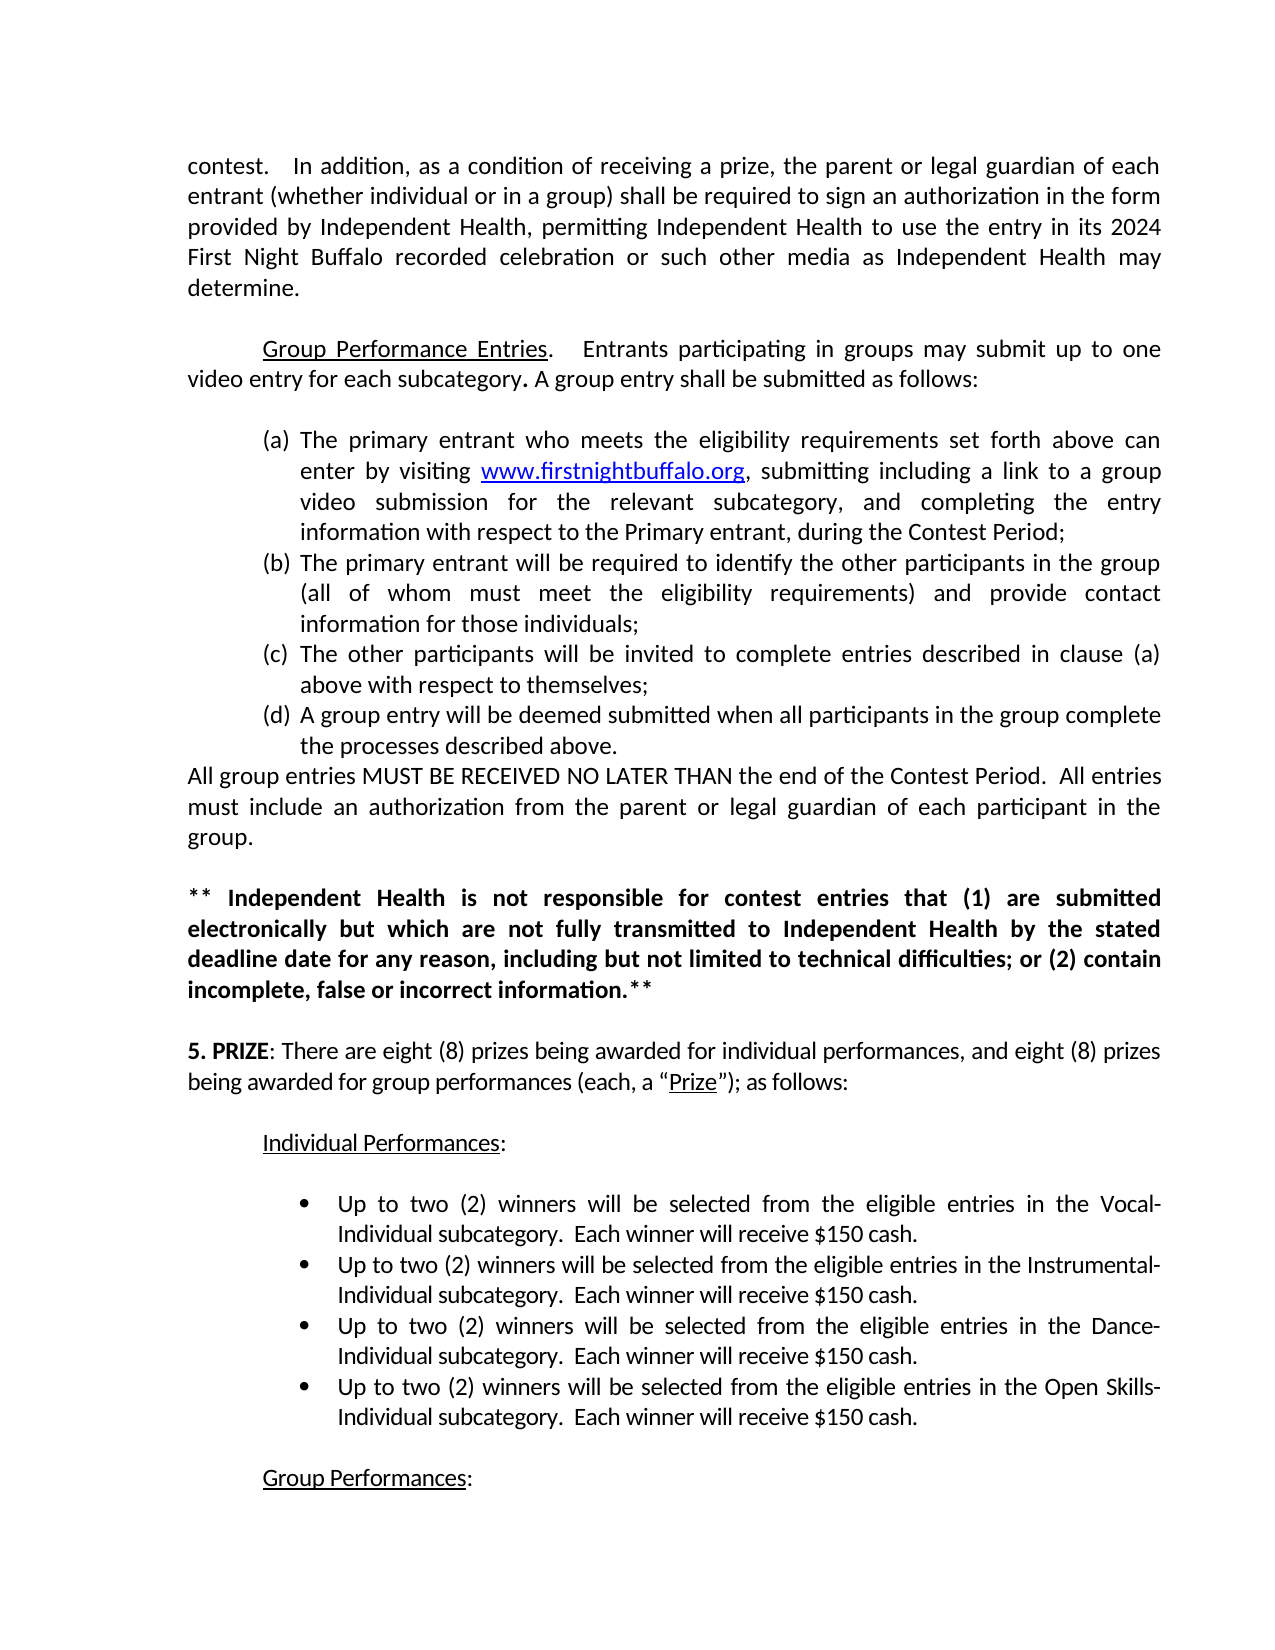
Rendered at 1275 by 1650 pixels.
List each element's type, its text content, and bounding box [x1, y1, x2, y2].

text Group Performance Entries. Entrants participating in groups may submit up to one video entry for each subcategory. A group entry shall be submitted as follows: [187, 333, 1162, 394]
text Group Performances: [187, 1462, 1162, 1493]
list The primary entrant will be required to identify the other participants in the group (all of whom must meet the eligibility requirements) and provide contact information for those individuals; [187, 547, 1087, 638]
list Up to two (2) winners will be selected from the eligible entries in the Dance- Individual subcategory. Each winner will receive $150 cash. [300, 1310, 1162, 1371]
text ** Independent Health is not responsible for contest entries that (1) are submitted electronically but which are not fully transmitted to Independent Health by the stated deadline date for any reason, including but not limited to technical difficulties; or (2) contain incomplete, false or incorrect information.** [187, 882, 1162, 1004]
list Up to two (2) winners will be selected from the eligible entries in the Open Skills- Individual subcategory. Each winner will receive $150 cash. [300, 1371, 1162, 1432]
list The primary entrant who meets the eligibility requirements set forth above can enter by visiting www.firstnightbuffalo.org, submitting including a link to a group video submission for the relevant subcategory, and completing the entry information with respect to the Primary entrant, during the Contest Period; [187, 425, 1087, 547]
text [187, 150, 1162, 303]
text 5. PRIZE: There are eight (8) prizes being awarded for individual performances, and eight (8) prizes being awarded for group performances (each, a “Prize”); as follows: [187, 1035, 1162, 1096]
list The other participants will be invited to complete entries described in clause (a) above with respect to themselves; [187, 638, 1087, 699]
list Up to two (2) winners will be selected from the eligible entries in the Vocal- Individual subcategory. Each winner will receive $150 cash. [300, 1188, 1162, 1249]
list A group entry will be deemed submitted when all participants in the group complete the processes described above. [187, 699, 1087, 760]
text All group entries MUST BE RECEIVED NO LATER THAN the end of the Contest Period. All entries must include an authorization from the parent or legal guardian of each participant in the group. [187, 760, 1162, 852]
text Individual Performances: [187, 1127, 1162, 1157]
list Up to two (2) winners will be selected from the eligible entries in the Instrumental- Individual subcategory. Each winner will receive $150 cash. [300, 1249, 1162, 1310]
